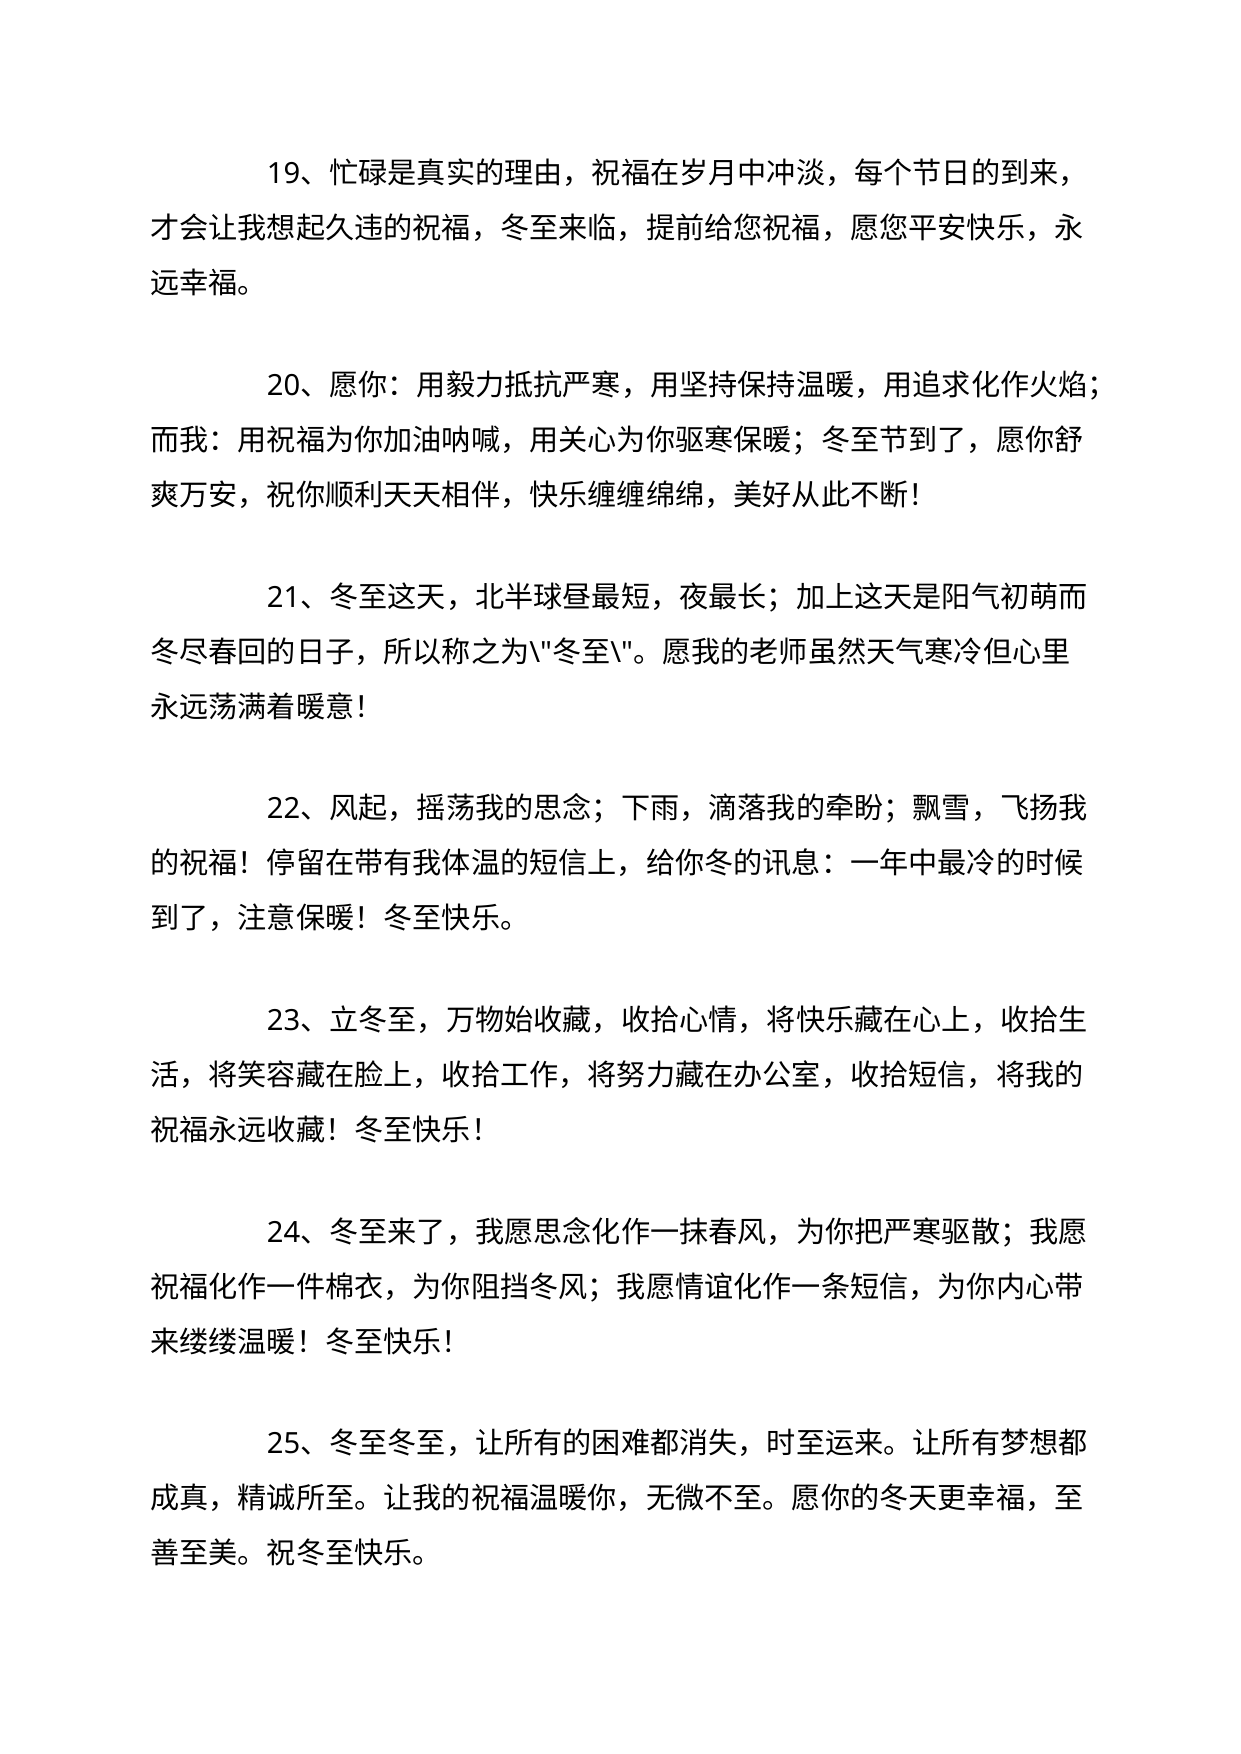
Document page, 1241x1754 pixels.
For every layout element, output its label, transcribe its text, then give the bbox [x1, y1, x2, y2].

text 25、冬至冬至，让所有的困难都消失，时至运来。让所有梦想都成真，精诚所至。让我的祝福温暖你，无微不至。愿你的冬天更幸福，至善至美。祝冬至快乐。 [150, 1420, 1090, 1572]
text 23、立冬至，万物始收藏，收拾心情，将快乐藏在心上，收拾生活，将笑容藏在脸上，收拾工作，将努力藏在办公室，收拾短信，将我的祝福永远收藏！冬至快乐！ [150, 997, 1090, 1149]
text 22、风起，摇荡我的思念；下雨，滴落我的牵盼；飘雪，飞扬我的祝福！停留在带有我体温的短信上，给你冬的讯息：一年中最冷的时候到了，注意保暖！冬至快乐。 [150, 785, 1090, 937]
text 19、忙碌是真实的理由，祝福在岁月中冲淡，每个节日的到来，才会让我想起久违的祝福，冬至来临，提前给您祝福，愿您平安快乐，永远幸福。 [150, 150, 1090, 302]
text 21、冬至这天，北半球昼最短，夜最长；加上这天是阳气初萌而冬尽春回的日子，所以称之为\"冬至\"。愿我的老师虽然天气寒冷但心里永远荡满着暖意！ [150, 573, 1090, 726]
text 20、愿你：用毅力抵抗严寒，用坚持保持温暖，用追求化作火焰；而我：用祝福为你加油呐喊，用关心为你驱寒保暖；冬至节到了，愿你舒爽万安，祝你顺利天天相伴，快乐缠缠绵绵，美好从此不断！ [150, 362, 1090, 514]
text 24、冬至来了，我愿思念化作一抹春风，为你把严寒驱散；我愿祝福化作一件棉衣，为你阻挡冬风；我愿情谊化作一条短信，为你内心带来缕缕温暖！冬至快乐！ [150, 1208, 1090, 1361]
